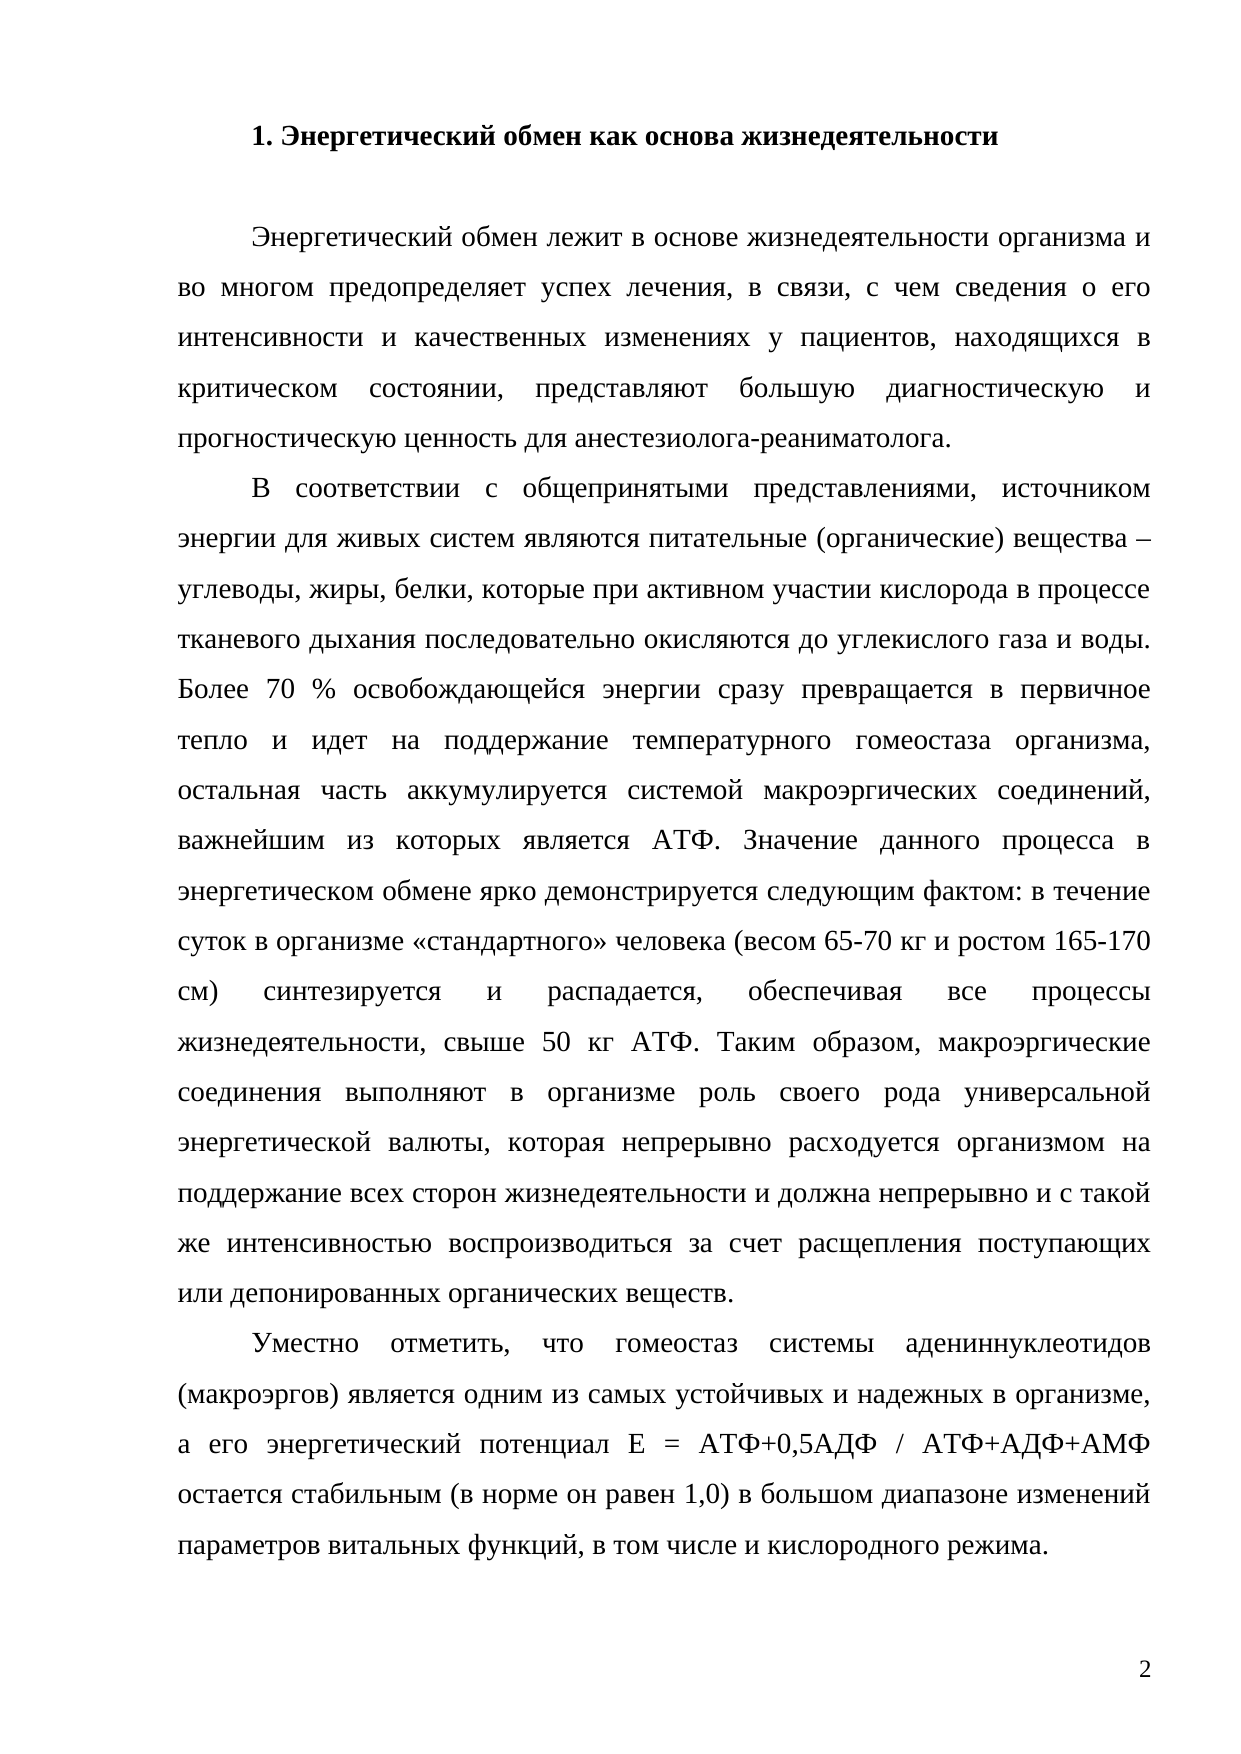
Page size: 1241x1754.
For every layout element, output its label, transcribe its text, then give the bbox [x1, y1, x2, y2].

text Уместно отметить, что гомеостаз системы адениннуклеотидов (макроэргов) является одним из самых устойчивых и надежных в организме, а его энергетический потенциал Е = АТФ+0,5АДФ / АТФ+АДФ+АМФ остается стабильным (в норме он равен 1,0) в большом диапазоне изменений параметров витальных функций, в том числе и кислородного режима. [177, 1326, 1152, 1560]
subtitle 1. Энергетический обмен как основа жизнедеятельности [177, 118, 1152, 152]
text В соответствии с общепринятыми представлениями, источником энергии для живых систем являются питательные (органические) вещества – углеводы, жиры, белки, которые при активном участии кислорода в процессе тканевого дыхания последовательно окисляются до углекислого газа и воды. Более 70 % освобождающейся энергии сразу превращается в первичное тепло и идет на поддержание температурного гомеостаза организма, остальная часть аккумулируется системой макроэргических соединений, важнейшим из которых является АТФ. Значение данного процесса в энергетическом обмене ярко демонстрируется следующим фактом: в течение суток в организме «стандартного» человека (весом 65-70 кг и ростом 165-170 см) синтезируется и распадается, обеспечивая все процессы жизнедеятельности, свыше 50 кг АТФ. Таким образом, макроэргические соединения выполняют в организме роль своего рода универсальной энергетической валюты, которая непрерывно расходуется организмом на поддержание всех сторон жизнедеятельности и должна непрерывно и с такой же интенсивностью воспроизводиться за счет расщепления поступающих или депонированных органических веществ. [177, 470, 1152, 1309]
text Энергетический обмен лежит в основе жизнедеятельности организма и во многом предопределяет успех лечения, в связи, с чем сведения о его интенсивности и качественных изменениях у пациентов, находящихся в критическом состоянии, представляют большую диагностическую и прогностическую ценность для анестезиолога-реаниматолога. [177, 219, 1152, 453]
